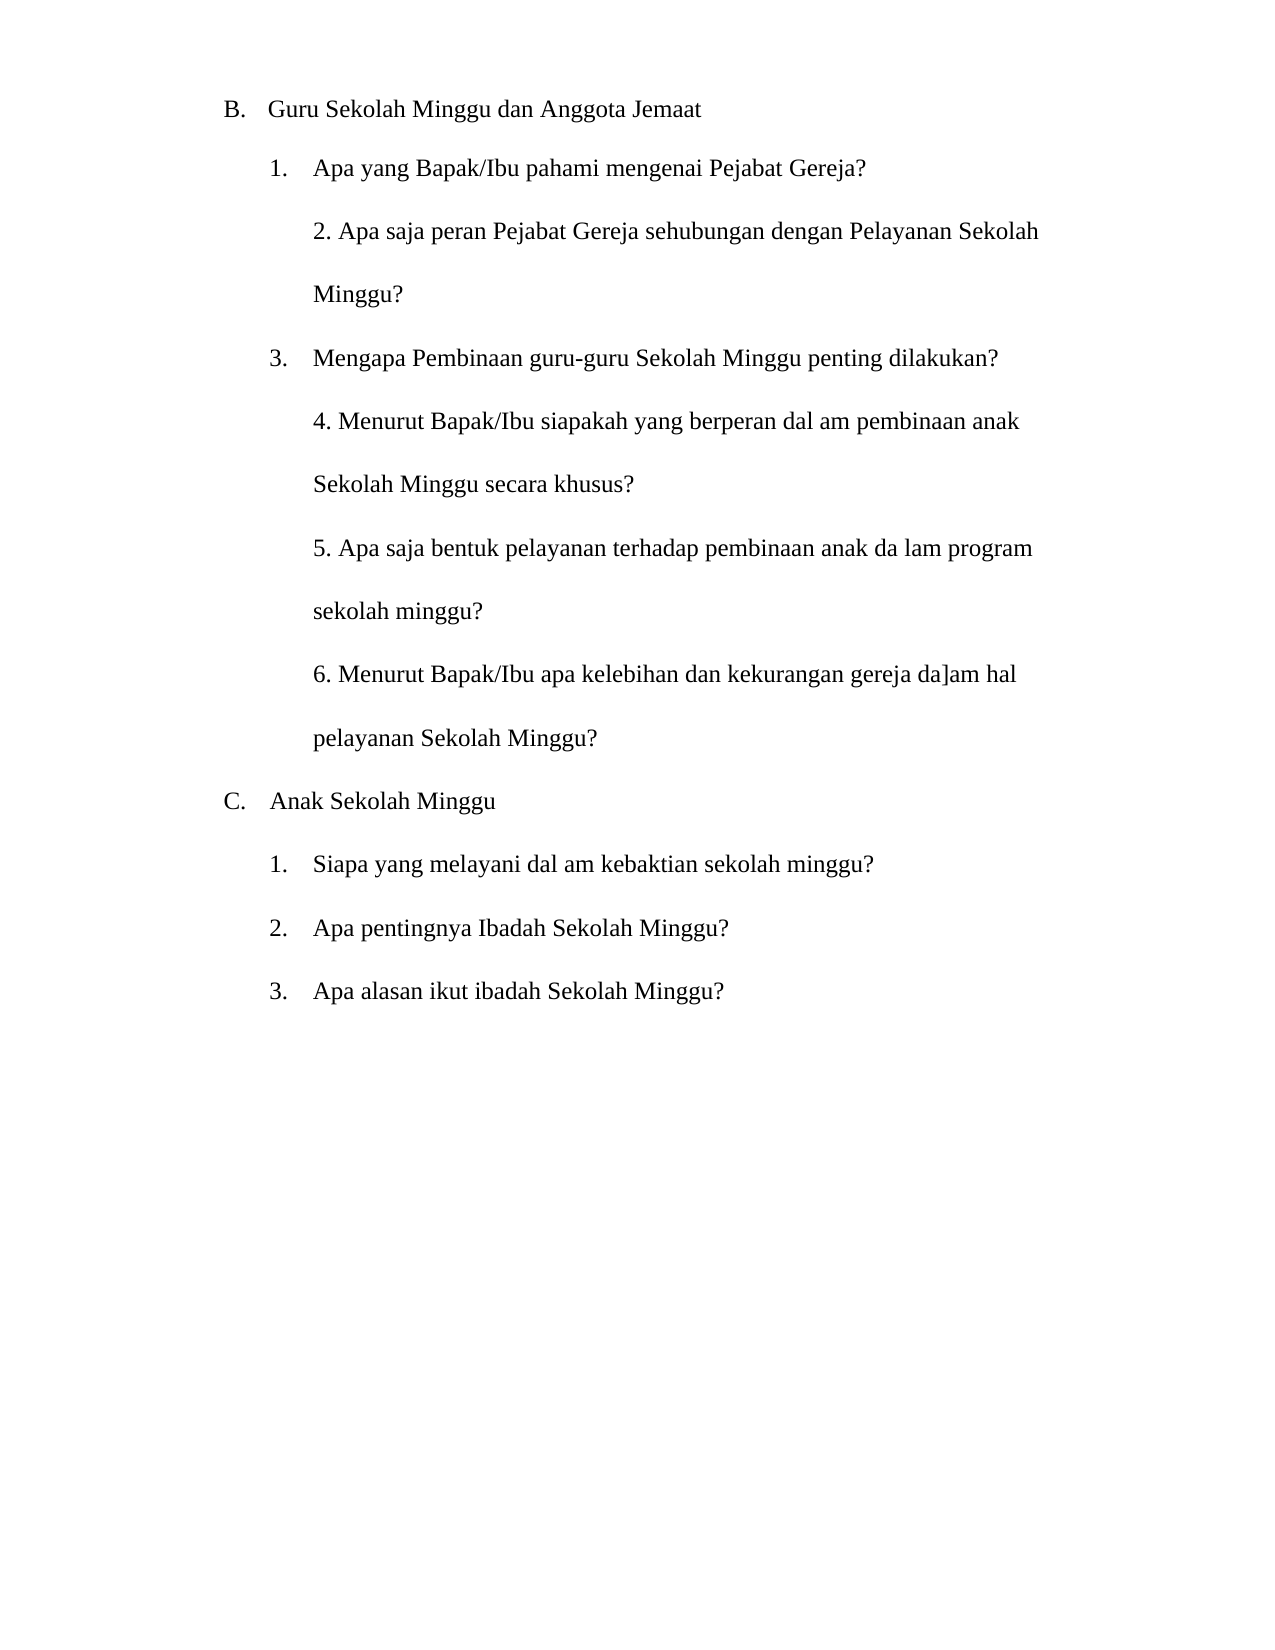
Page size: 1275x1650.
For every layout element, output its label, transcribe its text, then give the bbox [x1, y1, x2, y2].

list Apa yang Bapak/Ibu pahami mengenai Pejabat Gereja? [269, 126, 1075, 189]
list Guru Sekolah Minggu dan Anggota Jemaat [223, 97, 1075, 122]
list Apa alasan ikut ibadah Sekolah Minggu? [269, 949, 1075, 1012]
list Menurut Bapak/Ibu siapakah yang berperan dal am pembinaan anak Sekolah Minggu secara khusus? [313, 379, 1075, 506]
list Apa saja bentuk pelayanan terhadap pembinaan anak da lam program sekolah minggu? [313, 506, 1075, 632]
list Apa pentingnya Ibadah Sekolah Minggu? [269, 886, 1075, 949]
list Siapa yang melayani dal am kebaktian sekolah minggu? [269, 822, 1075, 886]
list Menurut Bapak/Ibu apa kelebihan dan kekurangan gereja da]am hal pelayanan Sekolah Minggu? [313, 632, 1075, 759]
list Mengapa Pembinaan guru-guru Sekolah Minggu penting dilakukan? [269, 316, 1075, 379]
list Anak Sekolah Minggu [223, 759, 1075, 822]
list Apa saja peran Pejabat Gereja sehubungan dengan Pelayanan Sekolah Minggu? [313, 189, 1075, 316]
